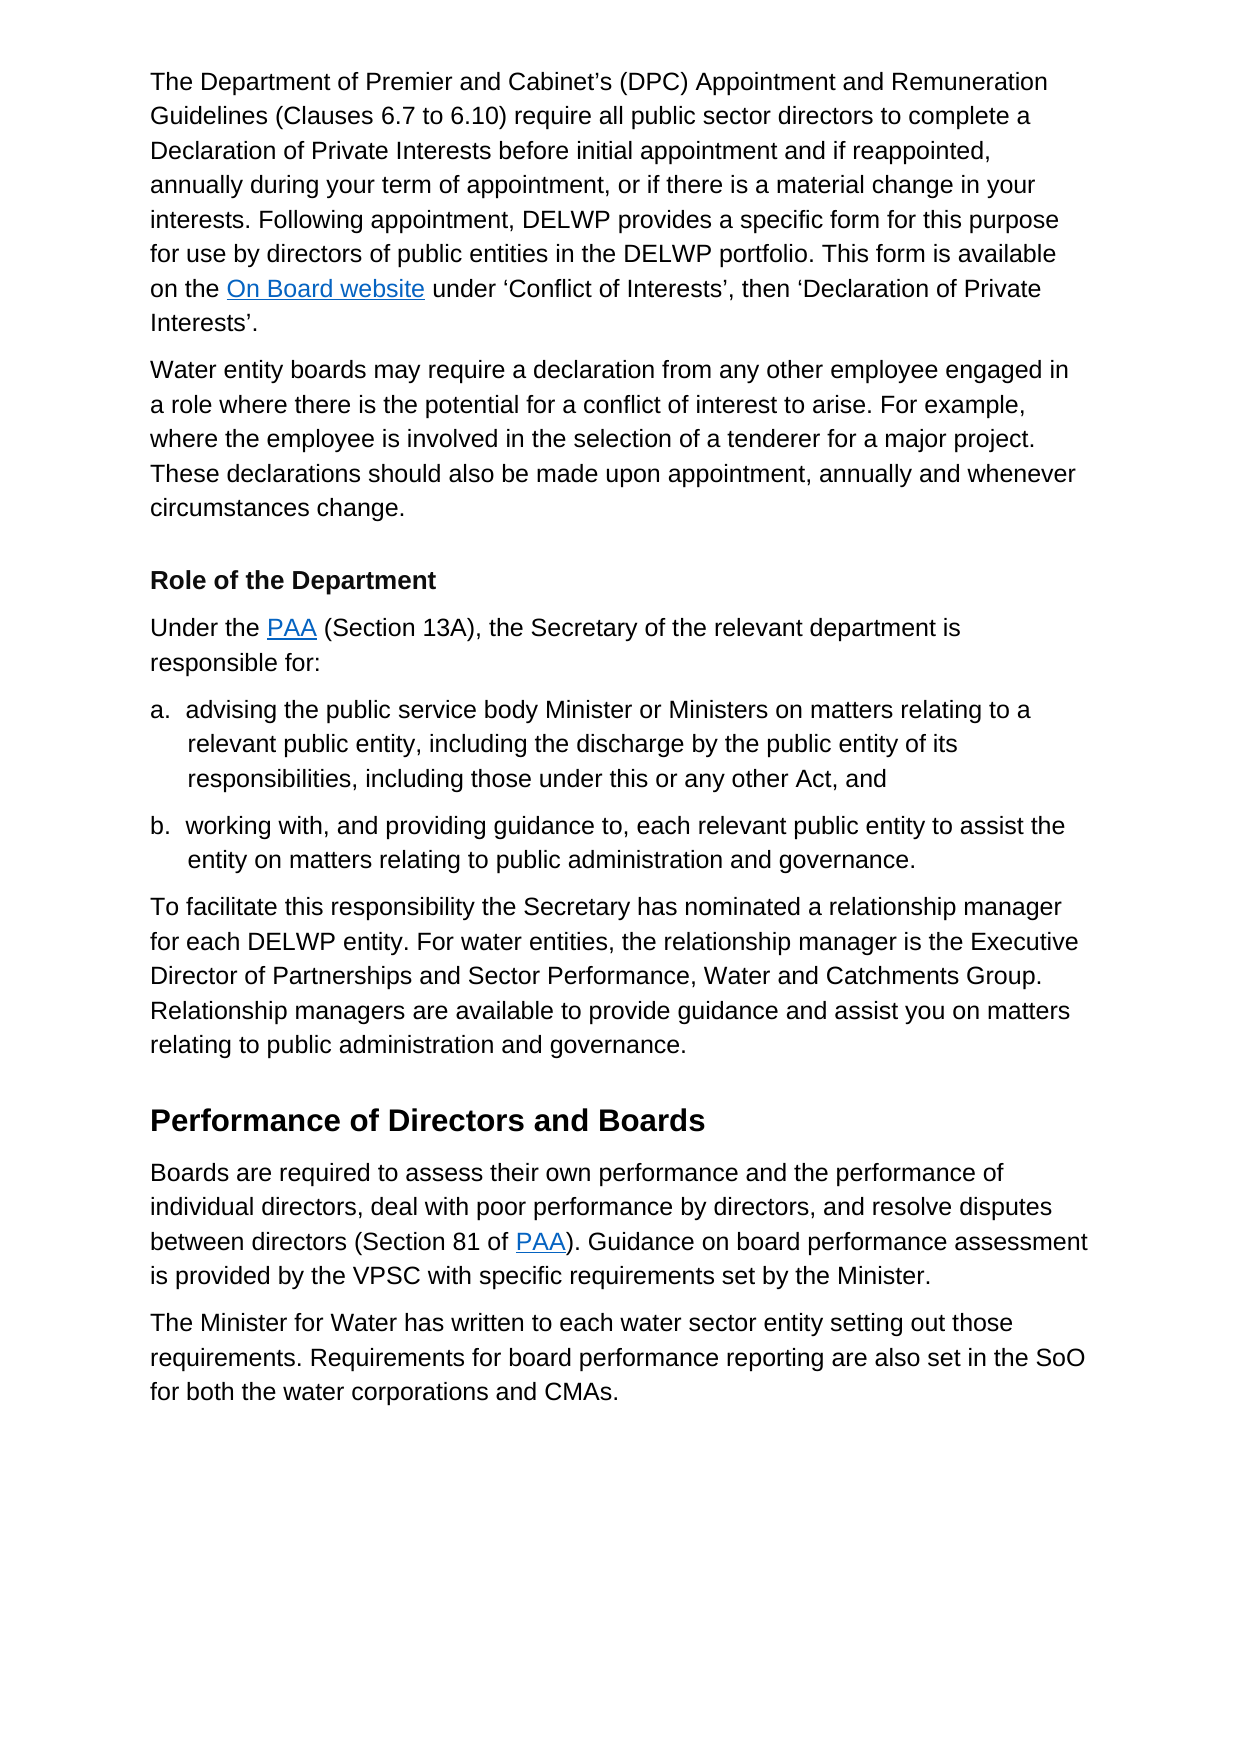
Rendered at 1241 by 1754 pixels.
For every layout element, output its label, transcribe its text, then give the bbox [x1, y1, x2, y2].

text Boards are required to assess their own performance and the performance of individual directors, deal with poor performance by directors, and resolve disputes between directors (Section 81 of PAA). Guidance on board performance assessment is provided by the VPSC with specific requirements set by the Minister. [150, 1158, 1090, 1290]
text The Department of Premier and Cabinet’s (DPC) Appointment and Remuneration Guidelines (Clauses 6.7 to 6.10) require all public sector directors to complete a Declaration of Private Interests before initial appointment and if reappointed, annually during your term of appointment, or if there is a material change in your interests. Following appointment, DELWP provides a specific form for this purpose for use by directors of public entities in the DELWP portfolio. This form is available on the On Board website under ‘Conflict of Interests’, then ‘Declaration of Private Interests’. [150, 67, 1090, 337]
text Water entity boards may require a declaration from any other employee engaged in a role where there is the potential for a conflict of interest to arise. For example, where the employee is involved in the selection of a tenderer for a major project. These declarations should also be made upon appointment, annually and whenever circumstances change. [150, 355, 1090, 522]
list working with, and providing guidance to, each relevant public entity to assist the entity on matters relating to public administration and governance. [150, 811, 1090, 874]
text The Minister for Water has written to each water sector entity setting out those requirements. Requirements for board performance reporting are also set in the SoO for both the water corporations and CMAs. [150, 1308, 1090, 1406]
subtitle Performance of Directors and Boards [150, 1102, 1090, 1138]
text To facilitate this responsibility the Secretary has nominated a relationship manager for each DELWP entity. For water entities, the relationship manager is the Executive Director of Partnerships and Sector Performance, Water and Catchments Group. Relationship managers are available to provide guidance and assist you on matters relating to public administration and governance. [150, 892, 1090, 1059]
subtitle Role of the Department [150, 565, 1090, 595]
list advising the public service body Minister or Ministers on matters relating to a relevant public entity, including the discharge by the public entity of its responsibilities, including those under this or any other Act, and [150, 695, 1090, 793]
text Under the PAA (Section 13A), the Secretary of the relevant department is responsible for: [150, 613, 1090, 677]
